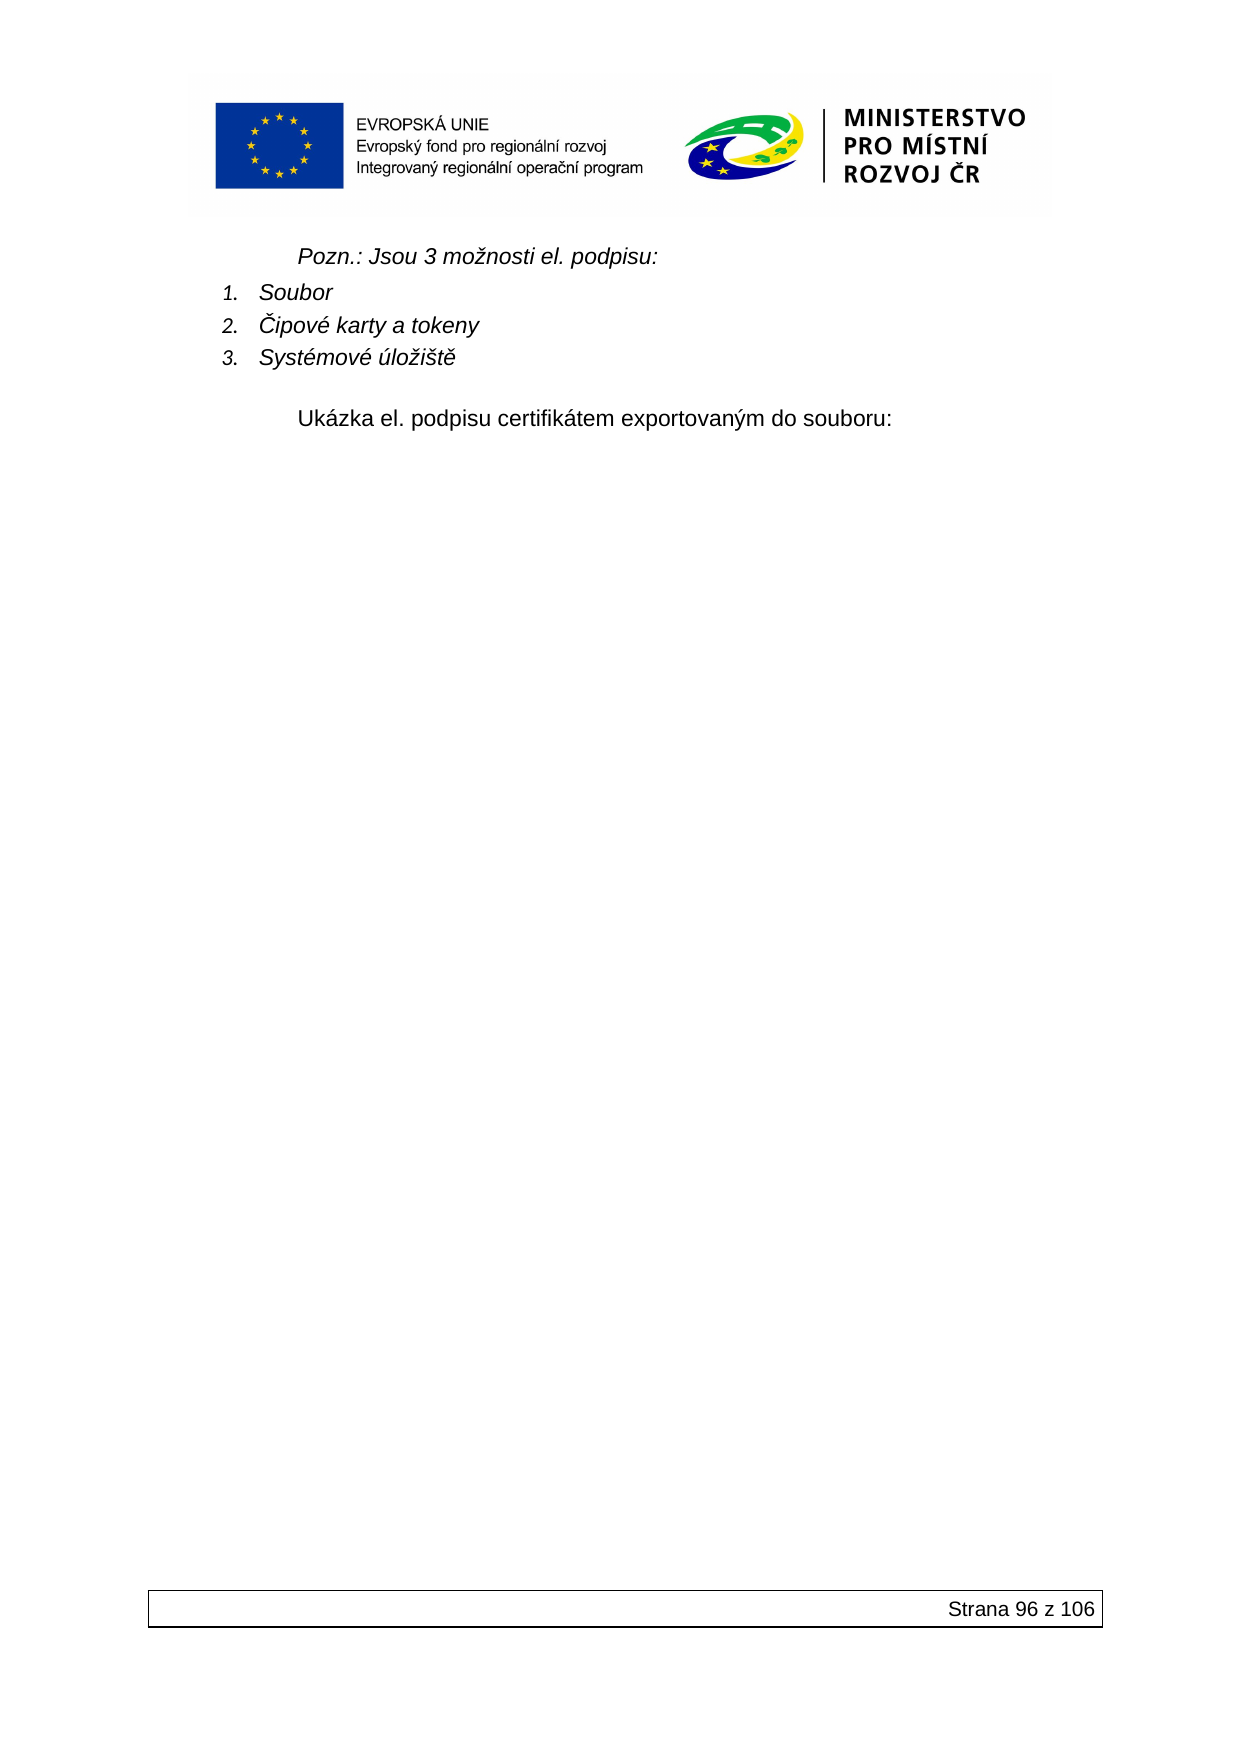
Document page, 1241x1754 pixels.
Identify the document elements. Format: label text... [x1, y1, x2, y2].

text Ukázka el. podpisu certifikátem exportovaným do souboru: [297, 404, 1012, 431]
list Soubor [221, 278, 1074, 306]
text Pozn.: Jsou 3 možnosti el. podpisu: [297, 243, 1074, 269]
list Čipové karty a tokeny [221, 311, 1074, 339]
picture [187, 73, 1053, 217]
list Systémové úložiště [221, 343, 1074, 371]
